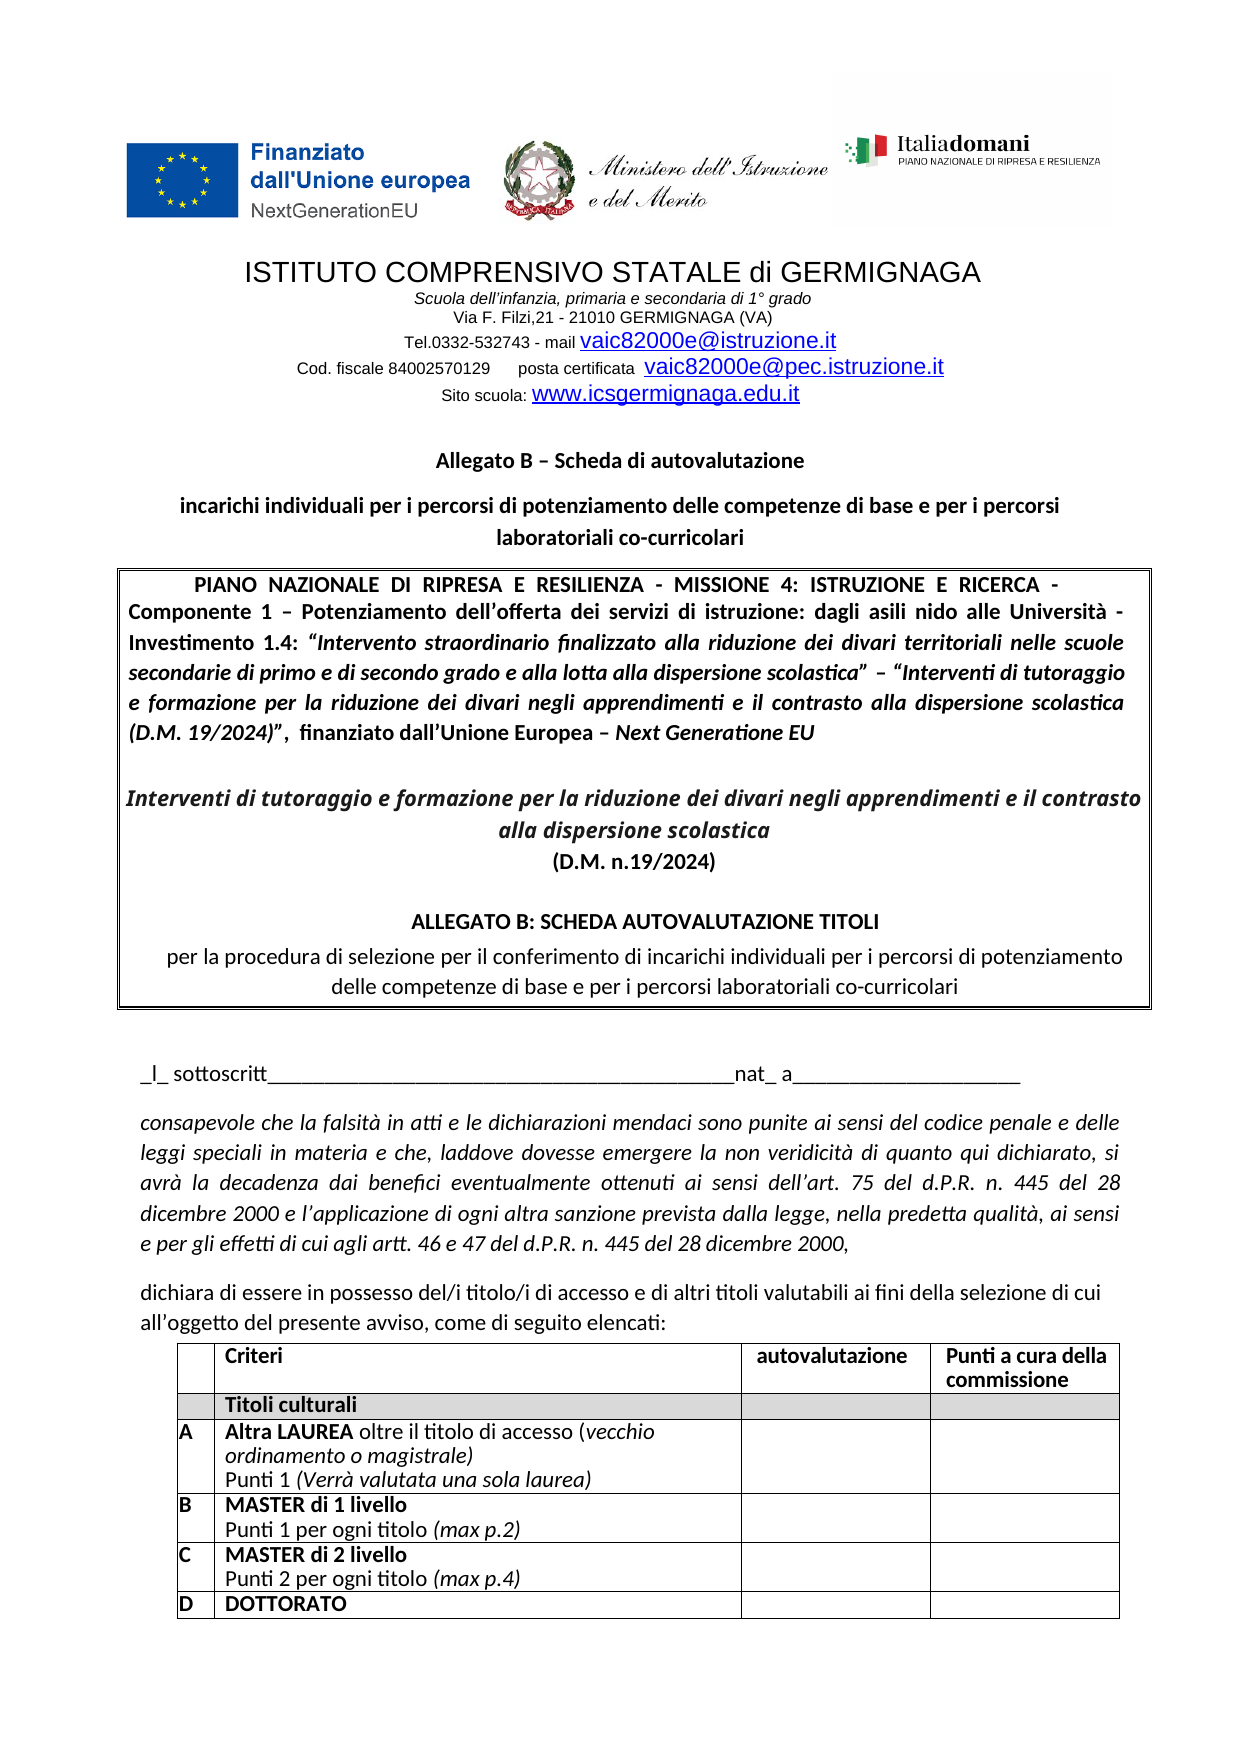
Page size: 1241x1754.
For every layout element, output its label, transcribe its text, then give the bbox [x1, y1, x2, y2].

picture [832, 73, 1114, 227]
table_cell Altra LAUREA oltre il titolo di accesso (vecchio ordinamento o magistrale) Punti 1 (Verrà valutata una sola laurea) [215, 1420, 741, 1492]
table_cell [742, 1592, 930, 1618]
table_header Punti a cura della commissione [931, 1344, 1119, 1392]
table_cell [931, 1543, 1119, 1591]
table_cell D [178, 1592, 214, 1618]
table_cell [215, 1592, 741, 1618]
picture [118, 131, 500, 227]
table_cell MASTER di 1 livello Punti 1 per ogni titolo (max p.2) [215, 1494, 741, 1542]
table_header autovalutazione [742, 1344, 930, 1392]
table_cell [742, 1394, 930, 1419]
table_cell [742, 1494, 930, 1542]
text consapevole che la falsità in atti e le dichiarazioni mendaci sono punite ai sensi del codice penale e delle leggi speciali in materia e che, laddove dovesse emergere la non veridicità di quanto qui dichiarato, si avrà la decadenza dai benefici eventualmente ottenuti ai sensi dell’art. 75 del d.P.R. n. 445 del 28 dicembre 2000 e l’applicazione di ogni altra sanzione prevista dalla legge, nella predetta qualità, ai sensi e per gli effetti di cui agli artt. 46 e 47 del d.P.R. n. 445 del 28 dicembre 2000, [140, 1108, 1122, 1257]
text _l_ sottoscritt_________________________________________nat_ a____________________ [140, 1059, 1122, 1087]
table_cell Titoli culturali [215, 1394, 741, 1419]
text dichiara di essere in possesso del/i titolo/i di accesso e di altri titoli valutabili ai fini della selezione di cui all’oggetto del presente avviso, come di seguito elencati: [140, 1278, 1122, 1336]
table_cell [742, 1543, 930, 1591]
table_cell [931, 1394, 1119, 1419]
text incarichi individuali per i percorsi di potenziamento delle competenze di base e per i percorsi laboratoriali co-curricolari [118, 491, 1122, 551]
table_cell [931, 1494, 1119, 1542]
table_header Criteri [215, 1344, 741, 1392]
table_cell A [178, 1420, 214, 1492]
table_header [178, 1344, 214, 1392]
table_cell [178, 1394, 214, 1419]
table_cell [931, 1592, 1119, 1618]
table_header PIANO NAZIONALE DI RIPRESA E RESILIENZA - MISSIONE 4: ISTRUZIONE E RICERCA - Componente 1 – Potenziamento dell’offerta dei servizi di istruzione: dagli asili nido alle Università - Investimento 1.4: “Intervento straordinario finalizzato alla riduzione dei divari territoriali nelle scuole secondarie di primo e di secondo grado e alla lotta alla dispersione scolastica” – “Interventi di tutoraggio e formazione per la riduzione dei divari negli apprendimenti e il contrasto alla dispersione scolastica (D.M. 19/2024)”, finanziato dall’Unione Europea – Next Generatione EU Interventi di tutoraggio e formazione per la riduzione dei divari negli apprendimenti e il contrasto alla dispersione scolastica (D.M. n.19/2024) ALLEGATO B: SCHEDA AUTOVALUTAZIONE TITOLI per la procedura di selezione per il conferimento di incarichi individuali per i percorsi di potenziamento delle competenze di base e per i percorsi laboratoriali co-curricolari [120, 571, 1149, 1006]
table_cell C [178, 1543, 214, 1591]
table_cell B [178, 1494, 214, 1542]
text Allegato B – Scheda di autovalutazione [118, 446, 1122, 474]
table_cell [742, 1420, 930, 1492]
table_cell [931, 1420, 1119, 1492]
table_cell MASTER di 2 livello Punti 2 per ogni titolo (max p.4) [215, 1543, 741, 1591]
